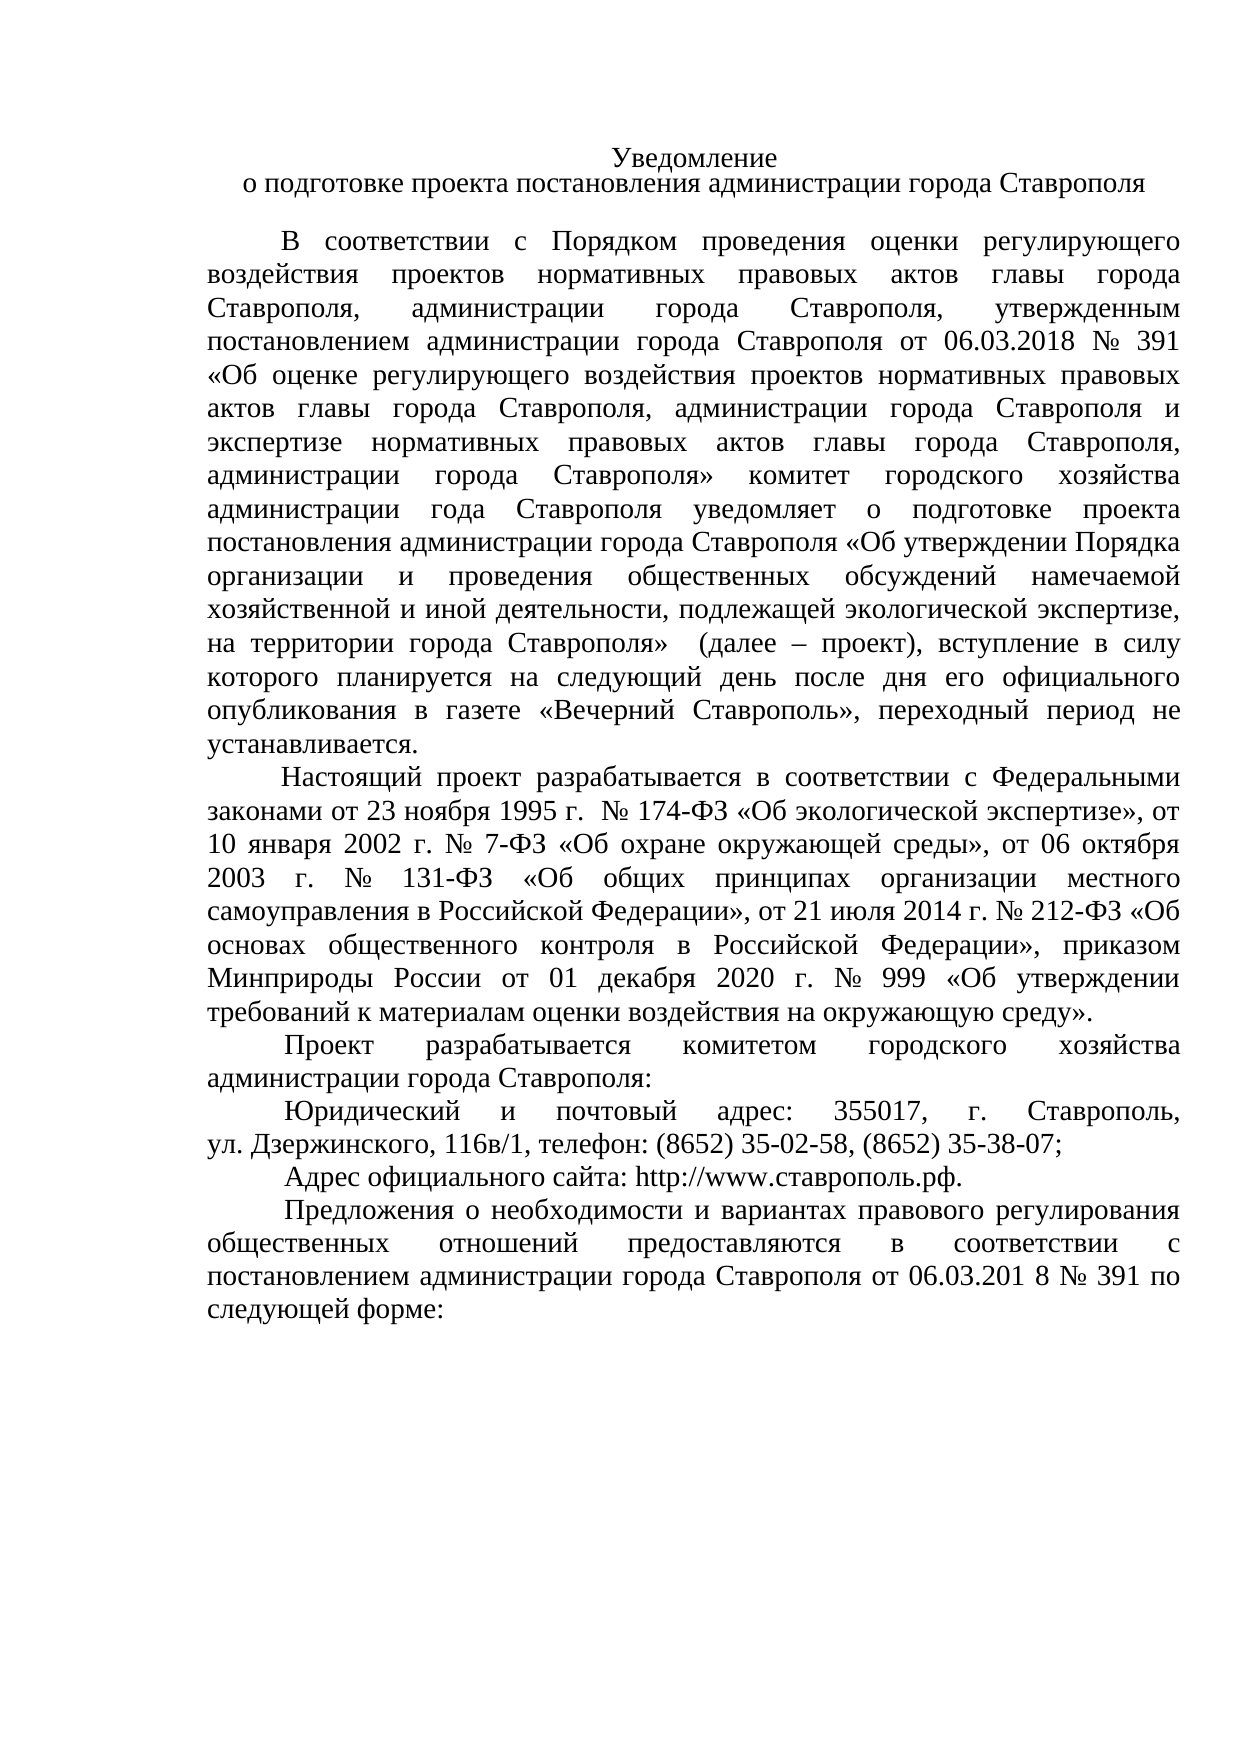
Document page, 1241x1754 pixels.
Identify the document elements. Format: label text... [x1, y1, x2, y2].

text Проект разрабатывается комитетом городского хозяйства администрации города Ставрополя: [207, 1028, 1181, 1094]
text В соответствии с Порядком проведения оценки регулирующего воздействия проектов нормативных правовых актов главы города Ставрополя, администрации города Ставрополя, утвержденным постановлением администрации города Ставрополя от 06.03.2018 № 391 «Об оценке регулирующего воздействия проектов нормативных правовых актов главы города Ставрополя, администрации города Ставрополя и экспертизе нормативных правовых актов главы города Ставрополя, администрации города Ставрополя» комитет городского хозяйства администрации года Ставрополя уведомляет о подготовке проекта постановления администрации города Ставрополя «Об утверждении Порядка организации и проведения общественных обсуждений намечаемой хозяйственной и иной деятельности, подлежащей экологической экспертизе, на территории города Ставрополя» (далее – проект), вступление в силу которого планируется на следующий день после дня его официального опубликования в газете «Вечерний Ставрополь», переходный период не устанавливается. [207, 223, 1181, 759]
text Адрес официального сайта: http://www.ставрополь.рф. [207, 1160, 1181, 1193]
text Уведомление [207, 148, 1181, 173]
text Предложения о необходимости и вариантах правового регулирования общественных отношений предоставляются в соответствии с постановлением администрации города Ставрополя от 06.03.201 8 № 391 по следующей форме: [207, 1193, 1181, 1325]
text Юридический и почтовый адрес: 355017, г. Ставрополь, ул. Дзержинского, 116в/1, телефон: (8652) 35-02-58, (8652) 35-38-07; [207, 1094, 1181, 1160]
text о подготовке проекта постановления администрации города Ставрополя [207, 173, 1181, 198]
text Настоящий проект разрабатывается в соответствии с Федеральными законами от 23 ноября 1995 г. № 174-ФЗ «Об экологической экспертизе», от 10 января 2002 г. № 7-ФЗ «Об охране окружающей среды», от 06 октября 2003 г. № 131-ФЗ «Об общих принципах организации местного самоуправления в Российской Федерации», от 21 июля 2014 г. № 212-ФЗ «Об основах общественного контроля в Российской Федерации», приказом Минприроды России от 01 декабря 2020 г. № 999 «Об утверждении требований к материалам оценки воздействия на окружающую среду». [207, 759, 1181, 1028]
